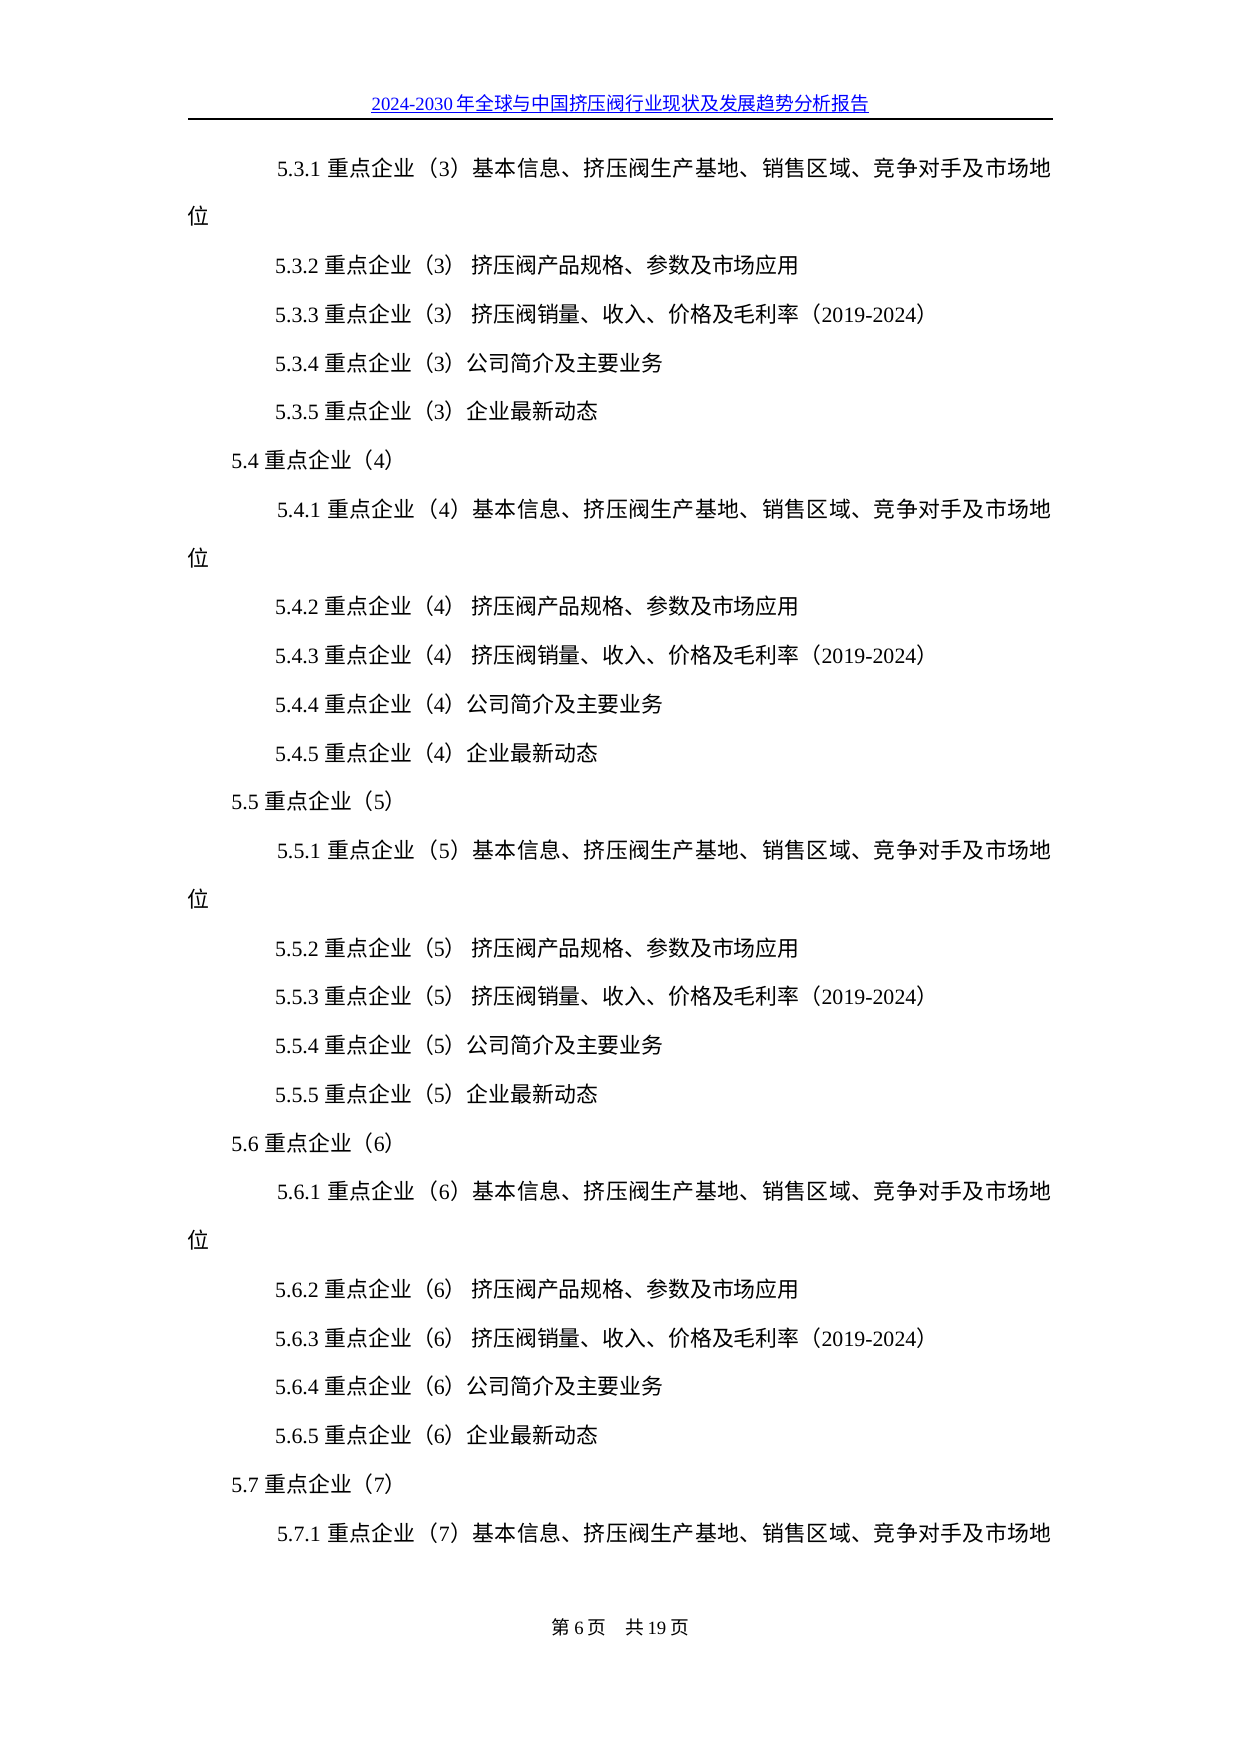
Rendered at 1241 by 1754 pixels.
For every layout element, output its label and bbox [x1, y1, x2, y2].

text [187, 150, 1053, 1548]
